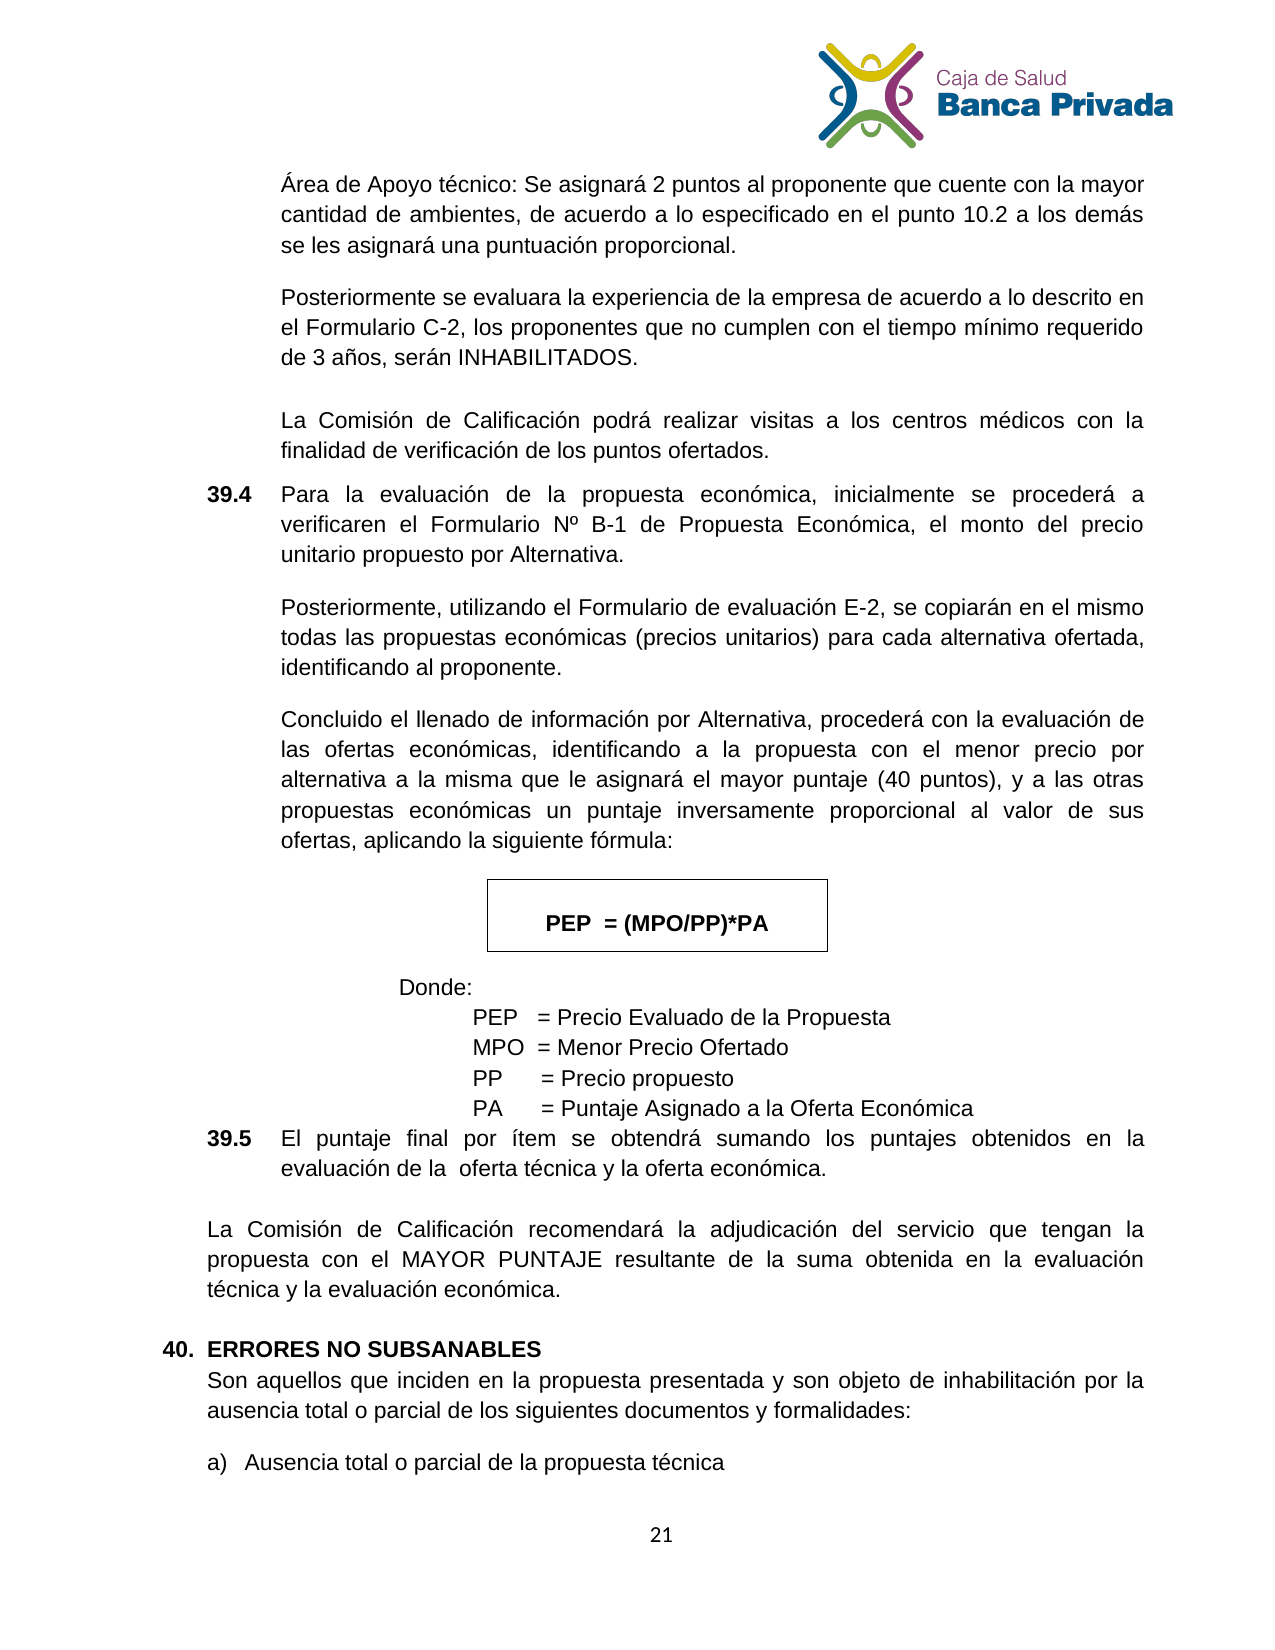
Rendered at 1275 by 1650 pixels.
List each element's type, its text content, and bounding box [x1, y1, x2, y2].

table_header PEP = (MPO/PP)*PA [488, 880, 827, 951]
text PA = Puntaje Asignado a la Oferta Económica [295, 1095, 1145, 1121]
list La Comisión de Calificación podrá realizar visitas a los centros médicos con la finalidad de verificación de los puntos ofertados. [281, 407, 1145, 463]
list Ausencia total o parcial de la propuesta técnica [207, 1449, 1145, 1475]
list El puntaje final por ítem se obtendrá sumando los puntajes obtenidos en la evaluación de la oferta técnica y la oferta económica. [207, 1125, 1145, 1181]
picture [804, 33, 1189, 160]
text PEP = Precio Evaluado de la Propuesta [295, 1004, 1145, 1030]
text Donde: [295, 974, 1145, 1000]
text MPO = Menor Precio Ofertado [295, 1034, 1145, 1061]
list Para la evaluación de la propuesta económica, inicialmente se procederá a verificaren el Formulario Nº B-1 de Propuesta Económica, el monto del precio unitario propuesto por Alternativa. [207, 481, 1145, 568]
list ERRORES NO SUBSANABLES [162, 1336, 1145, 1363]
text PP = Precio propuesto [295, 1064, 1145, 1091]
text La Comisión de Calificación recomendará la adjudicación del servicio que tengan la propuesta con el MAYOR PUNTAJE resultante de la suma obtenida en la evaluación técnica y la evaluación económica. [207, 1216, 1145, 1302]
list Área de Apoyo técnico: Se asignará 2 puntos al proponente que cuente con la mayor cantidad de ambientes, de acuerdo a lo especificado en el punto 10.2 a los demás se les asignará una puntuación proporcional. [281, 171, 1145, 258]
list Concluido el llenado de información por Alternativa, procederá con la evaluación de las ofertas económicas, identificando a la propuesta con el menor precio por alternativa a la misma que le asignará el mayor puntaje (40 puntos), y a las otras propuestas económicas un puntaje inversamente proporcional al valor de sus ofertas, aplicando la siguiente fórmula: [281, 706, 1145, 853]
list Son aquellos que inciden en la propuesta presentada y son objeto de inhabilitación por la ausencia total o parcial de los siguientes documentos y formalidades: [207, 1367, 1145, 1423]
list Posteriormente se evaluara la experiencia de la empresa de acuerdo a lo descrito en el Formulario C-2, los proponentes que no cumplen con el tiempo mínimo requerido de 3 años, serán INHABILITADOS. [281, 284, 1145, 371]
list Posteriormente, utilizando el Formulario de evaluación E-2, se copiarán en el mismo todas las propuestas económicas (precios unitarios) para cada alternativa ofertada, identificando al proponente. [281, 593, 1145, 680]
